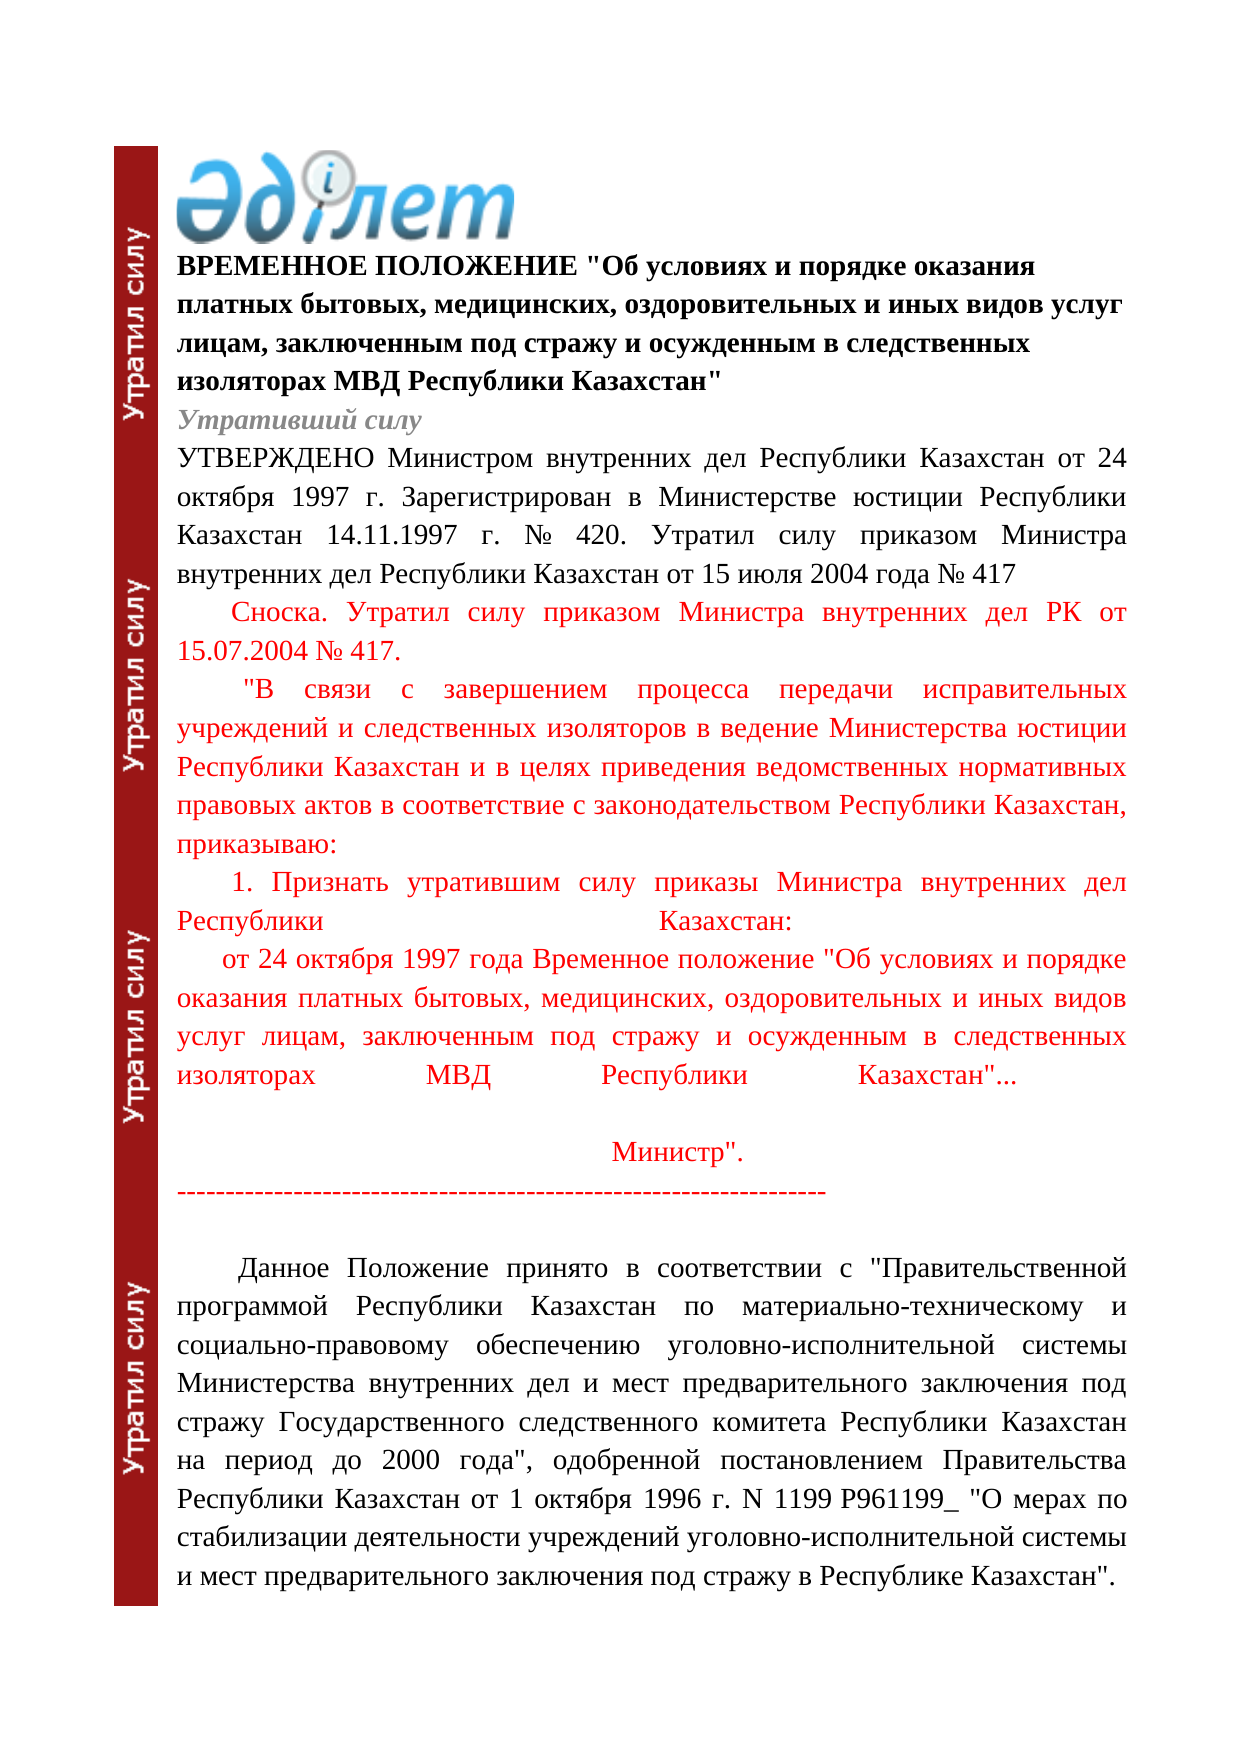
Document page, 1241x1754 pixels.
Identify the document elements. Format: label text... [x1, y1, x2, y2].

picture [176, 150, 515, 244]
picture [114, 589, 158, 594]
picture [114, 1592, 158, 1606]
text Сноска. Утратил силу приказом Министра внутренних дел РК от 15.07.2004 № 417. [112, 594, 1128, 667]
text УТВЕРЖДЕНО Министром внутренних дел Республики Казахстан от 24 октября 1997 г. Зарегистрирован в Министерстве юстиции Республики Казахстан 14.11.1997 г. № 420. Утратил силу приказом Министра внутренних дел Республики Казахстан от 15 июля 2004 года № 417 [112, 440, 1128, 589]
text Утративший силу [112, 402, 1128, 435]
picture [114, 146, 158, 248]
picture [114, 397, 158, 402]
picture [114, 435, 158, 440]
text "В связи с завершением процесса передачи исправительных учреждений и следственных изоляторов в ведение Министерства юстиции Республики Казахстан и в целях приведения ведомственных нормативных правовых актов в соответствие с законодательством Республики Казахстан, приказываю: 1. Признать утратившим силу приказы Министра внутренних дел Республики Казахстан: от 24 октября 1997 года Временное положение "Об условиях и порядке оказания платных бытовых, медицинских, оздоровительных и иных видов услуг лицам, заключенным под стражу и осужденным в следственных изоляторах МВД Республики Казахстан"... Министр". ------------------------------------------------------------------- Данное Положение принято в соответствии с "Правительственной программой Республики Казахстан по материально-техническому и социально-правовому обеспечению уголовно-исполнительной системы Министерства внутренних дел и мест предварительного заключения под стражу Государственного следственного комитета Республики Казахстан на период до 2000 года", одобренной постановлением Правительства Республики Казахстан от 1 октября 1996 г. N 1199 P961199_ "О мерах по стабилизации деятельности учреждений уголовно-исполнительной системы и мест предварительного заключения под стражу в Республике Казахстан". [112, 672, 1128, 1592]
text ВРЕМЕННОЕ ПОЛОЖЕНИЕ "Об условиях и порядке оказания платных бытовых, медицинских, оздоровительных и иных видов услуг лицам, заключенным под стражу и осужденным в следственных изоляторах МВД Республики Казахстан" [112, 248, 1128, 397]
picture [114, 667, 158, 672]
